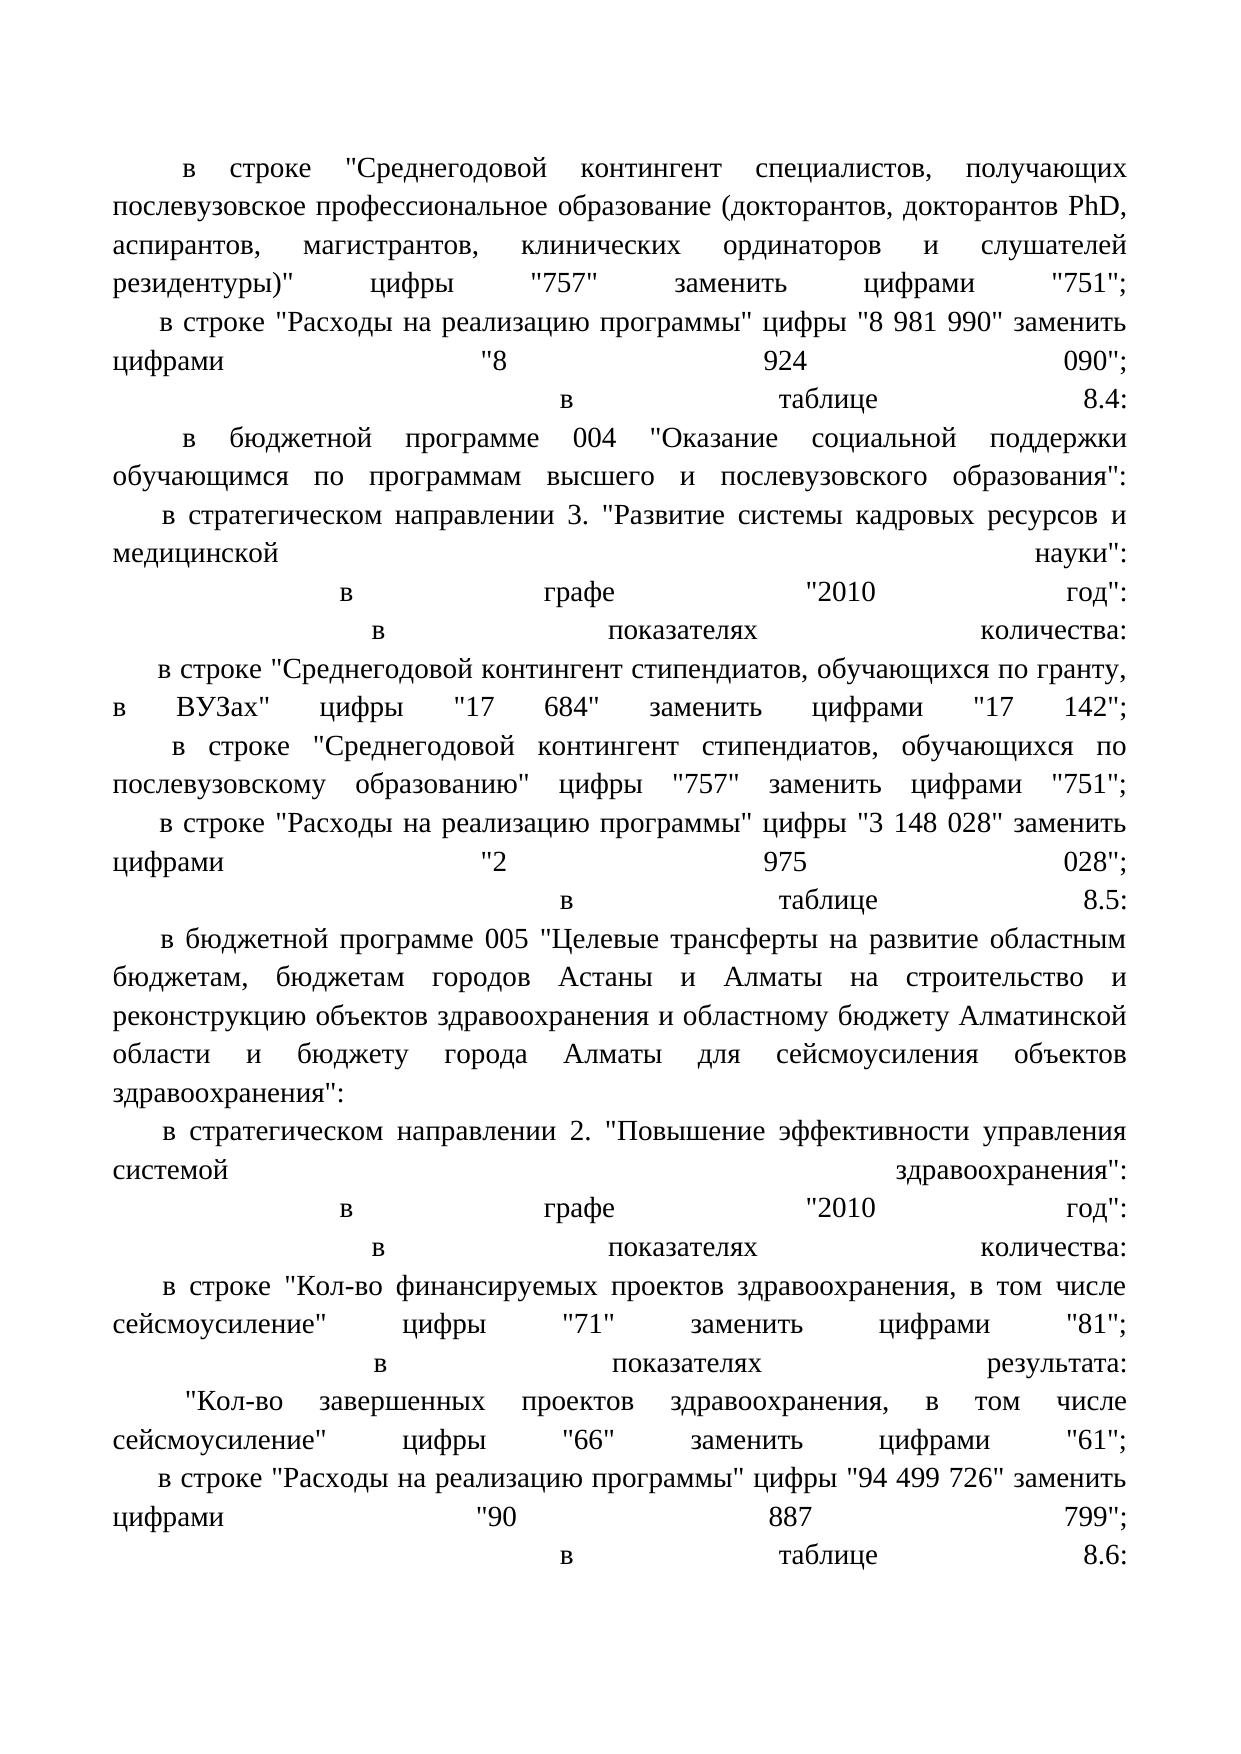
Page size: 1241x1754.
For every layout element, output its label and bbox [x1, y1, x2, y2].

text [112, 150, 1128, 1571]
